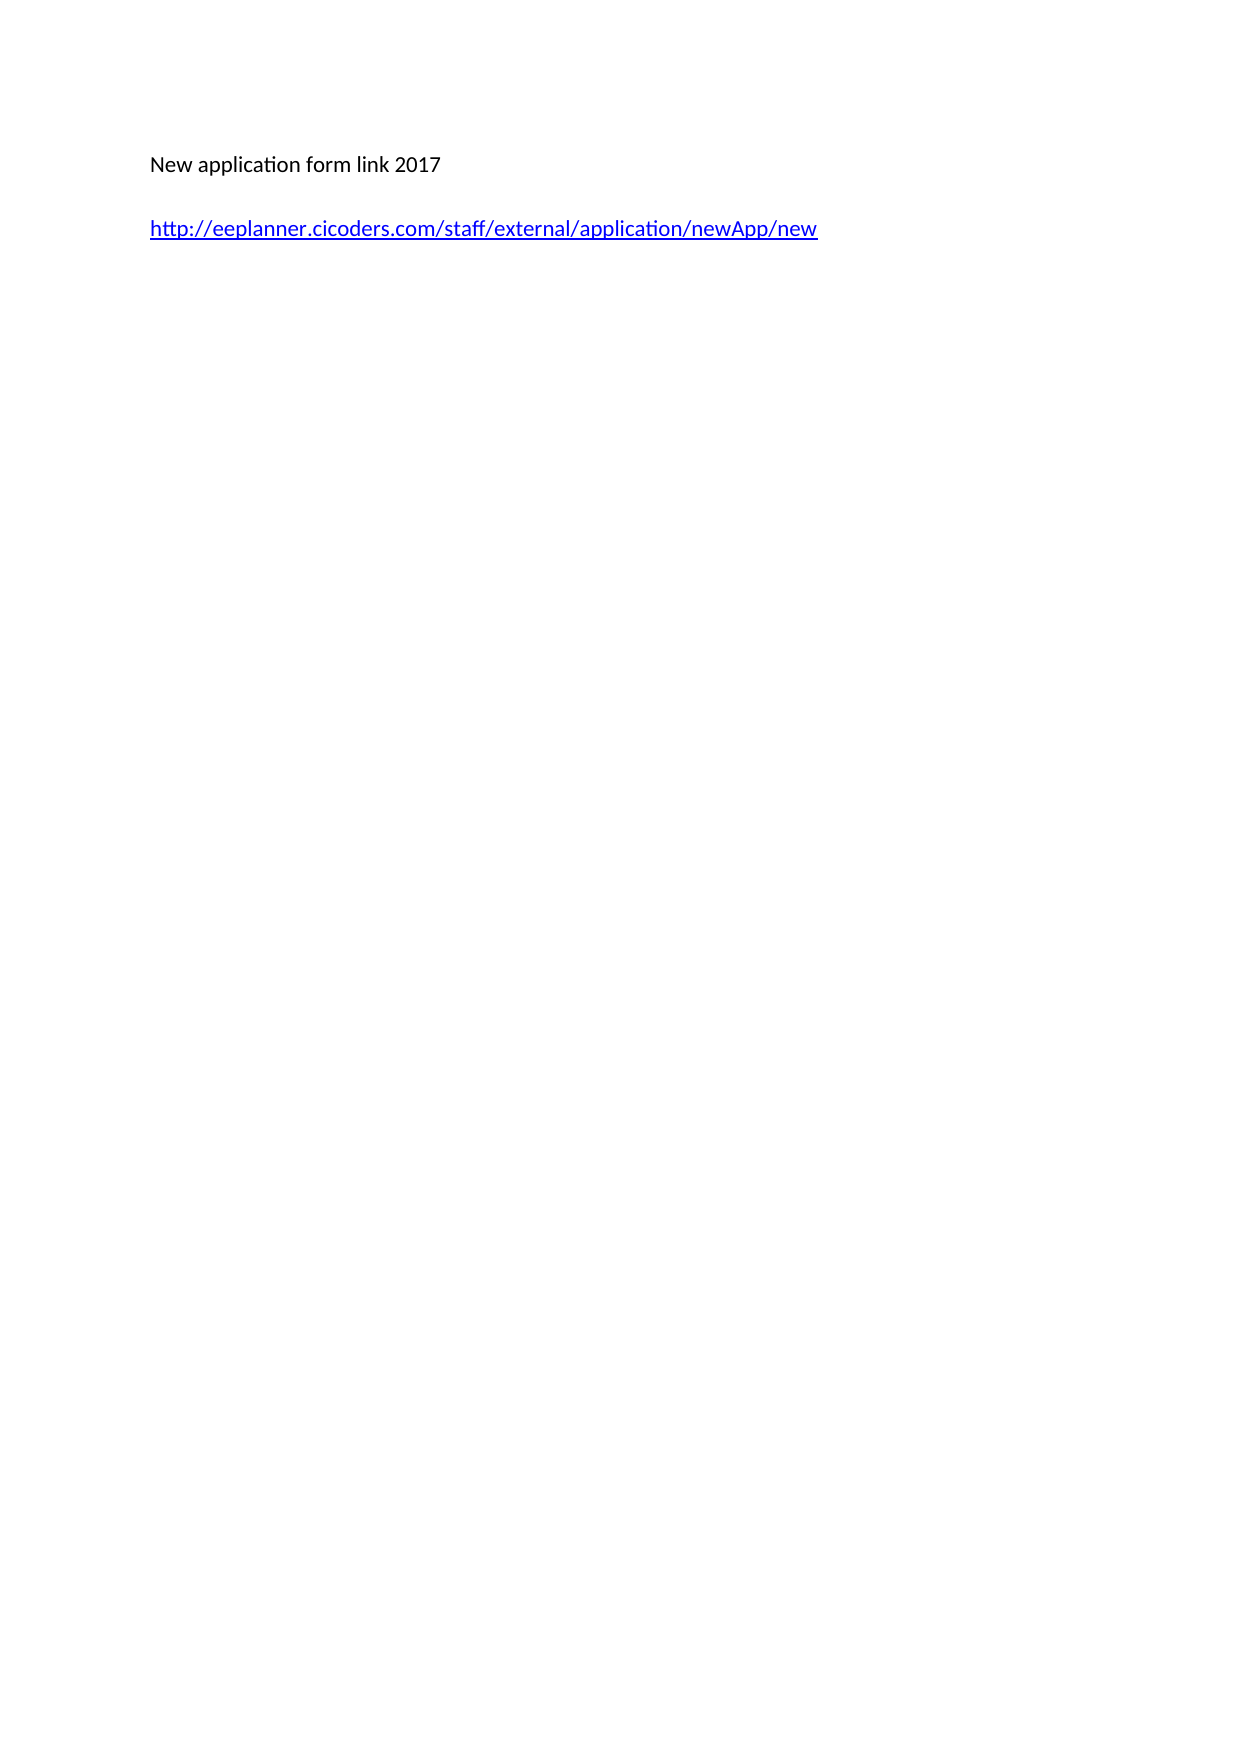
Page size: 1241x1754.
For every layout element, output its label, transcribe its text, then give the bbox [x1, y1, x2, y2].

text New application form link 2017 http://eeplanner.cicoders.com/staff/external/application/newApp/new [150, 150, 1090, 242]
